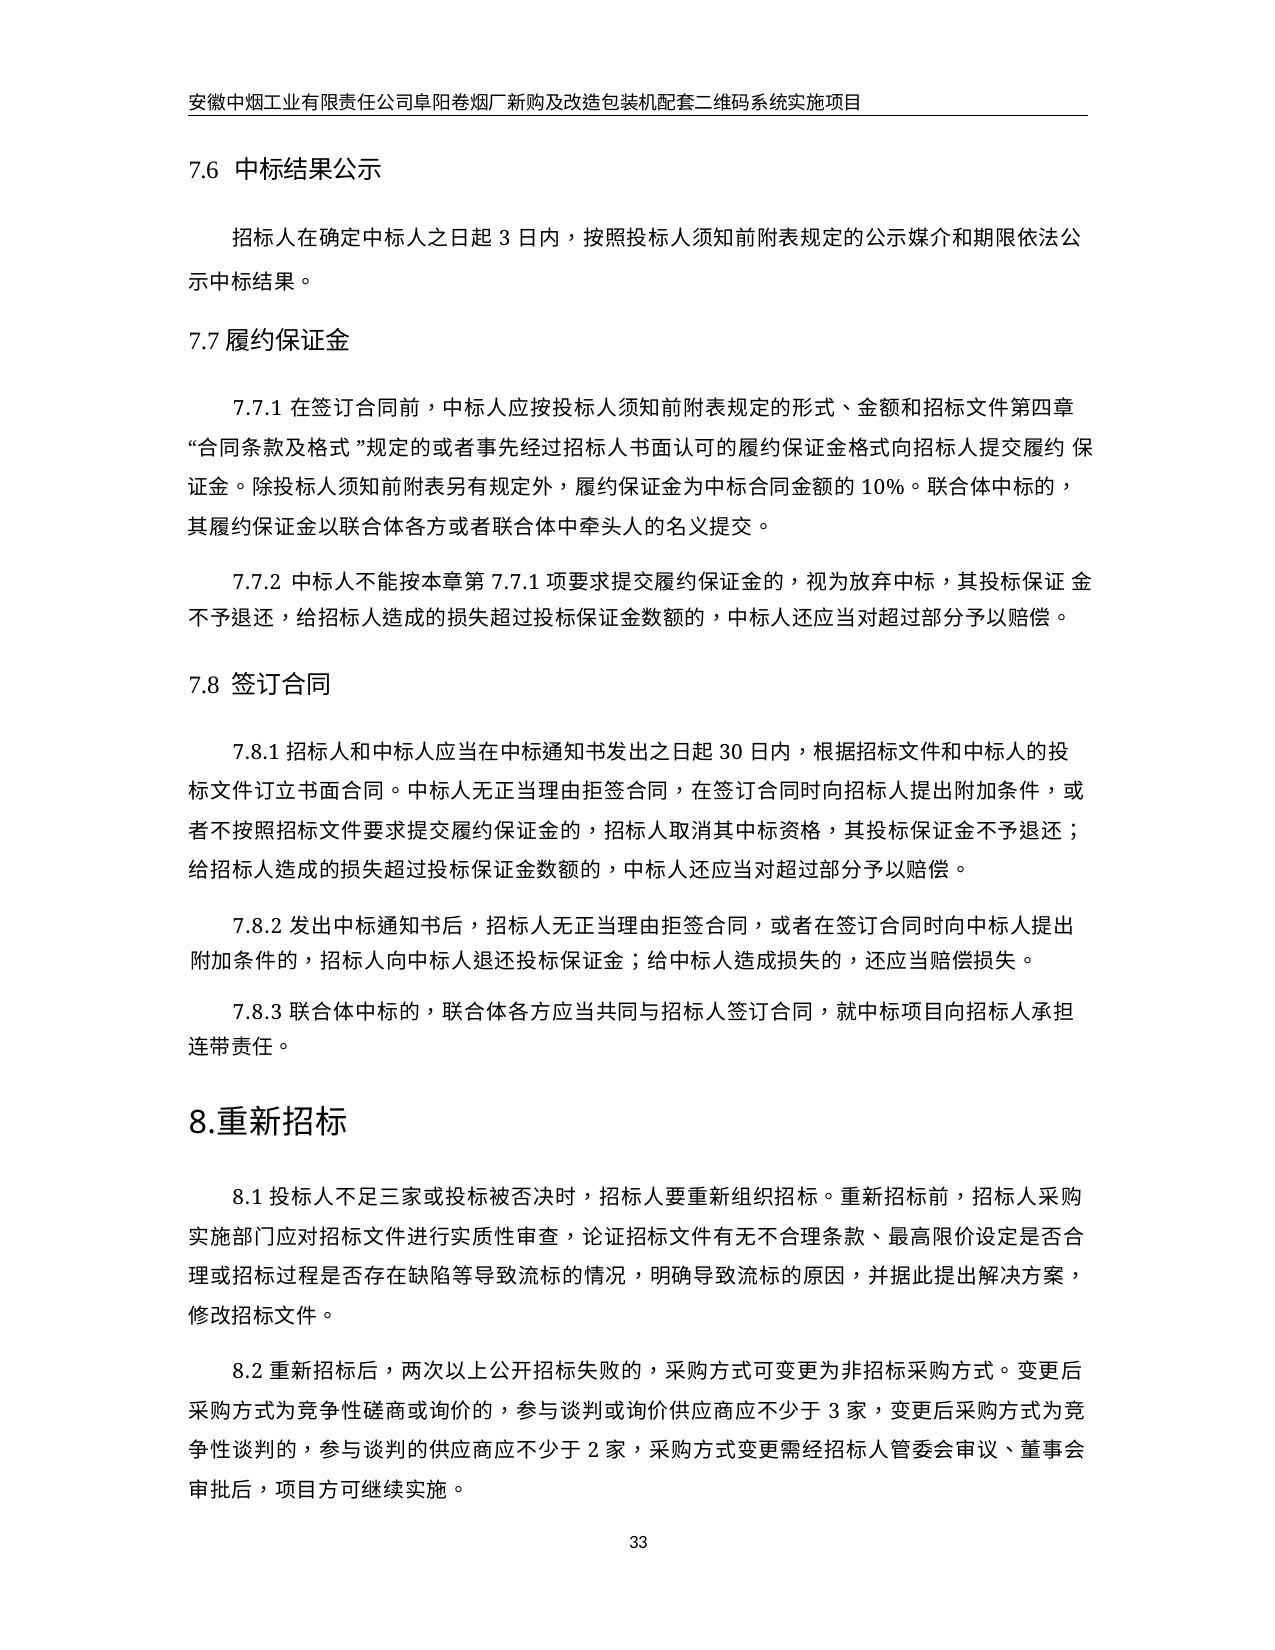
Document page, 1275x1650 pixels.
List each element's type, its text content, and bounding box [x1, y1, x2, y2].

text 7.7.2 中标人不能按本章第 7.7.1 项要求提交履约保证金的，视为放弃中标，其投标保证 金不予退还，给招标人造成的损失超过投标保证金数额的，中标人还应当对超过部分予以赔偿。 [188, 567, 1095, 631]
text 7.8 签订合同 [188, 668, 1095, 699]
text 8.2 重新招标后，两次以上公开招标失败的，采购方式可变更为非招标采购方式。变更后 采购方式为竞争性磋商或询价的，参与谈判或询价供应商应不少于 3 家，变更后采购方式为竞 争性谈判的，参与谈判的供应商应不少于 2 家，采购方式变更需经招标人管委会审议、董事会 审批后，项目方可继续实施。 [188, 1356, 1088, 1503]
text 7.6 中标结果公示 [188, 153, 1095, 185]
text 7.8.2 发出中标通知书后，招标人无正当理由拒签合同，或者在签订合同时向中标人提出 附加条件的，招标人向中标人退还投标保证金；给中标人造成损失的，还应当赔偿损失。 [190, 911, 1087, 974]
text 招标人在确定中标人之日起 3 日内，按照投标人须知前附表规定的公示媒介和期限依法公 示中标结果。 [188, 223, 1088, 295]
text 7.8.1 招标人和中标人应当在中标通知书发出之日起 30 日内，根据招标文件和中标人的投 标文件订立书面合同。中标人无正当理由拒签合同，在签订合同时向招标人提出附加条件，或 者不按照招标文件要求提交履约保证金的，招标人取消其中标资格，其投标保证金不予退还； 给招标人造成的损失超过投标保证金数额的，中标人还应当对超过部分予以赔偿。 [188, 737, 1088, 884]
text 8.1 投标人不足三家或投标被否决时，招标人要重新组织招标。重新招标前，招标人采购 实施部门应对招标文件进行实质性审查，论证招标文件有无不合理条款、最高限价设定是否合 理或招标过程是否存在缺陷等导致流标的情况，明确导致流标的原因，并据此提出解决方案， 修改招标文件。 [188, 1182, 1088, 1329]
text 8.重新招标 [188, 1101, 1095, 1142]
text 7.7.1 在签订合同前，中标人应按投标人须知前附表规定的形式、金额和招标文件第四章 “合同条款及格式 ”规定的或者事先经过招标人书面认可的履约保证金格式向招标人提交履约 保证金。除投标人须知前附表另有规定外，履约保证金为中标合同金额的 10%。联合体中标的， 其履约保证金以联合体各方或者联合体中牵头人的名义提交。 [187, 393, 1093, 540]
text 7.7 履约保证金 [188, 324, 1095, 356]
text 7.8.3 联合体中标的，联合体各方应当共同与招标人签订合同，就中标项目向招标人承担 连带责任。 [188, 997, 1087, 1061]
